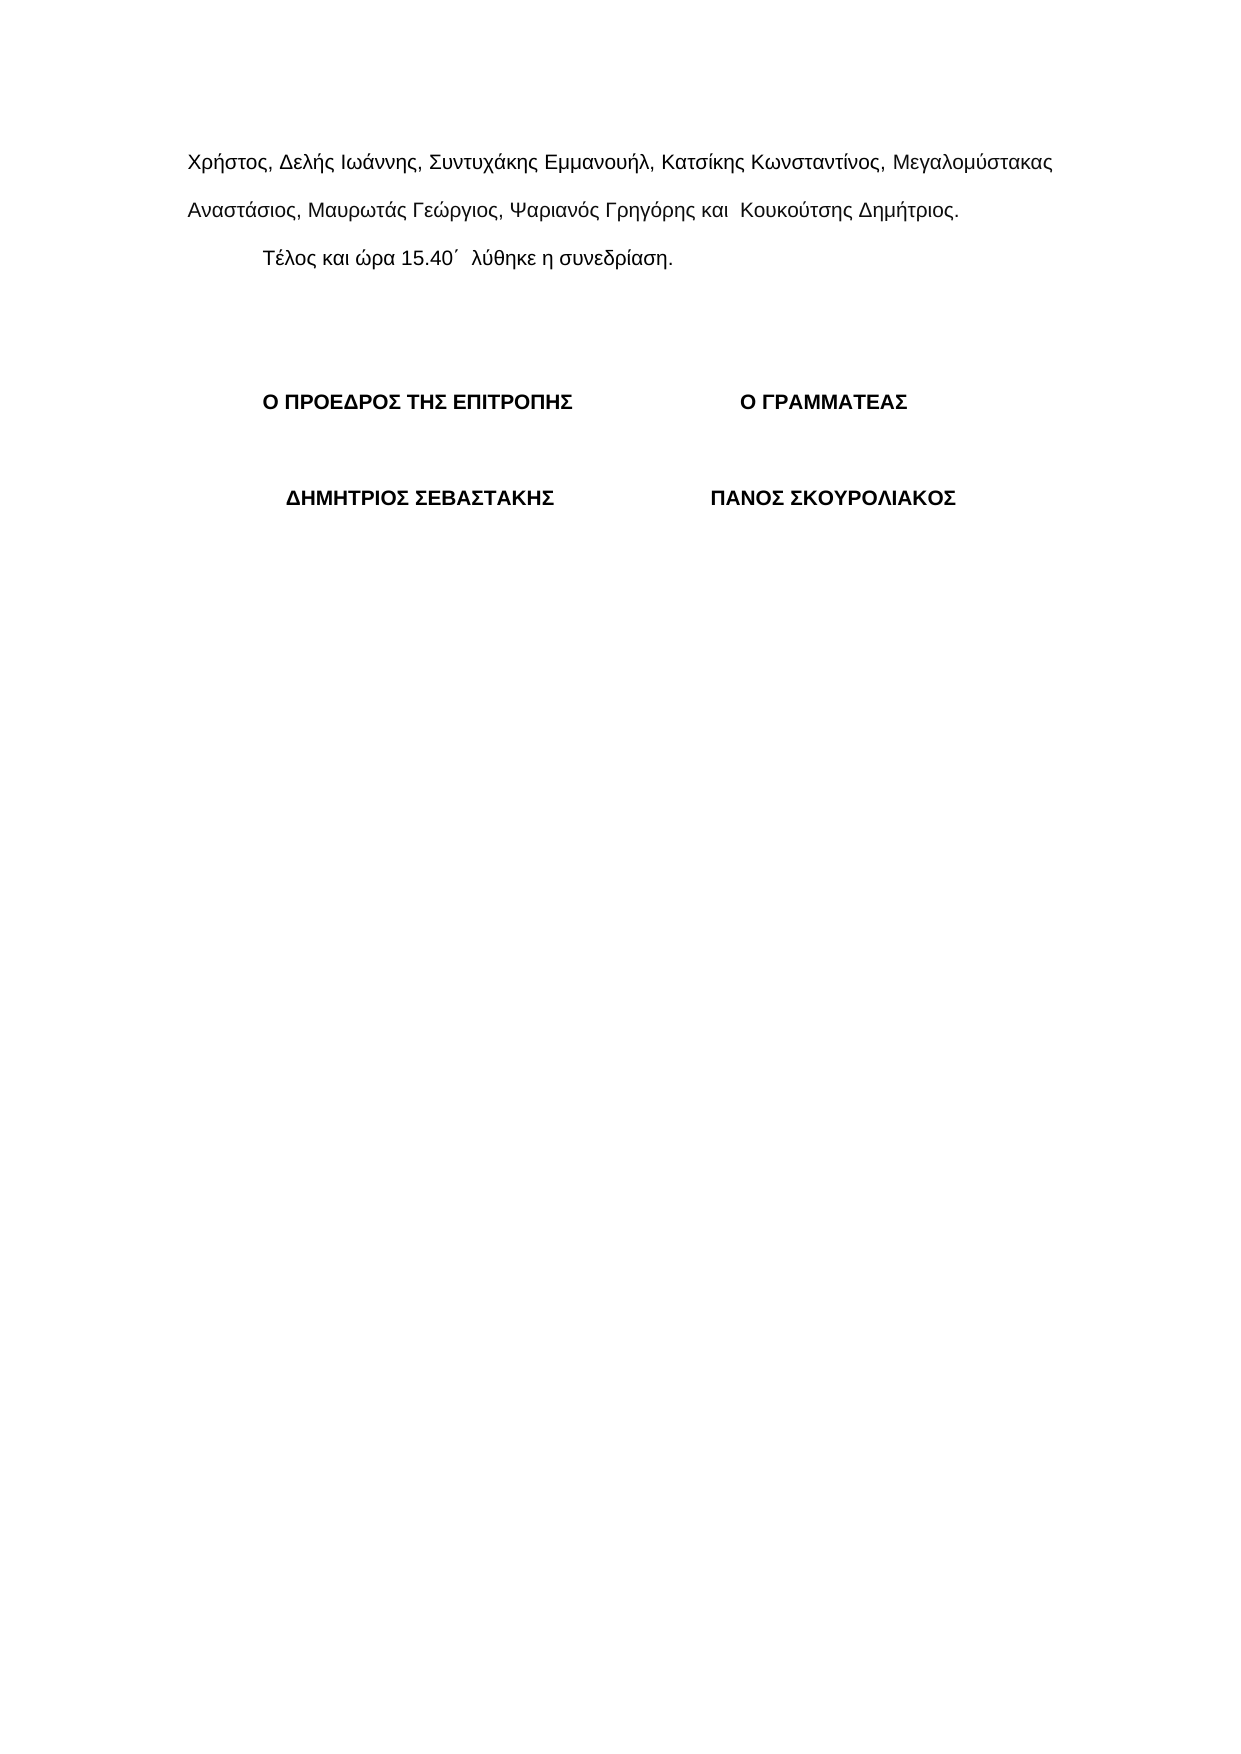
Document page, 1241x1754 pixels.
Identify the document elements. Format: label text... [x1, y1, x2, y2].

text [187, 150, 1053, 222]
text Τέλος και ώρα 15.40΄ λύθηκε η συνεδρίαση. [187, 246, 1053, 270]
text ΔΗΜΗΤΡΙΟΣ ΣΕΒΑΣΤΑΚΗΣ ΠΑΝΟΣ ΣΚΟΥΡΟΛΙΑΚΟΣ [187, 485, 1053, 509]
text Ο ΠΡΟΕΔΡΟΣ ΤΗΣ ΕΠΙΤΡΟΠΗΣ Ο ΓΡΑΜΜΑΤΕΑΣ [187, 389, 1053, 413]
